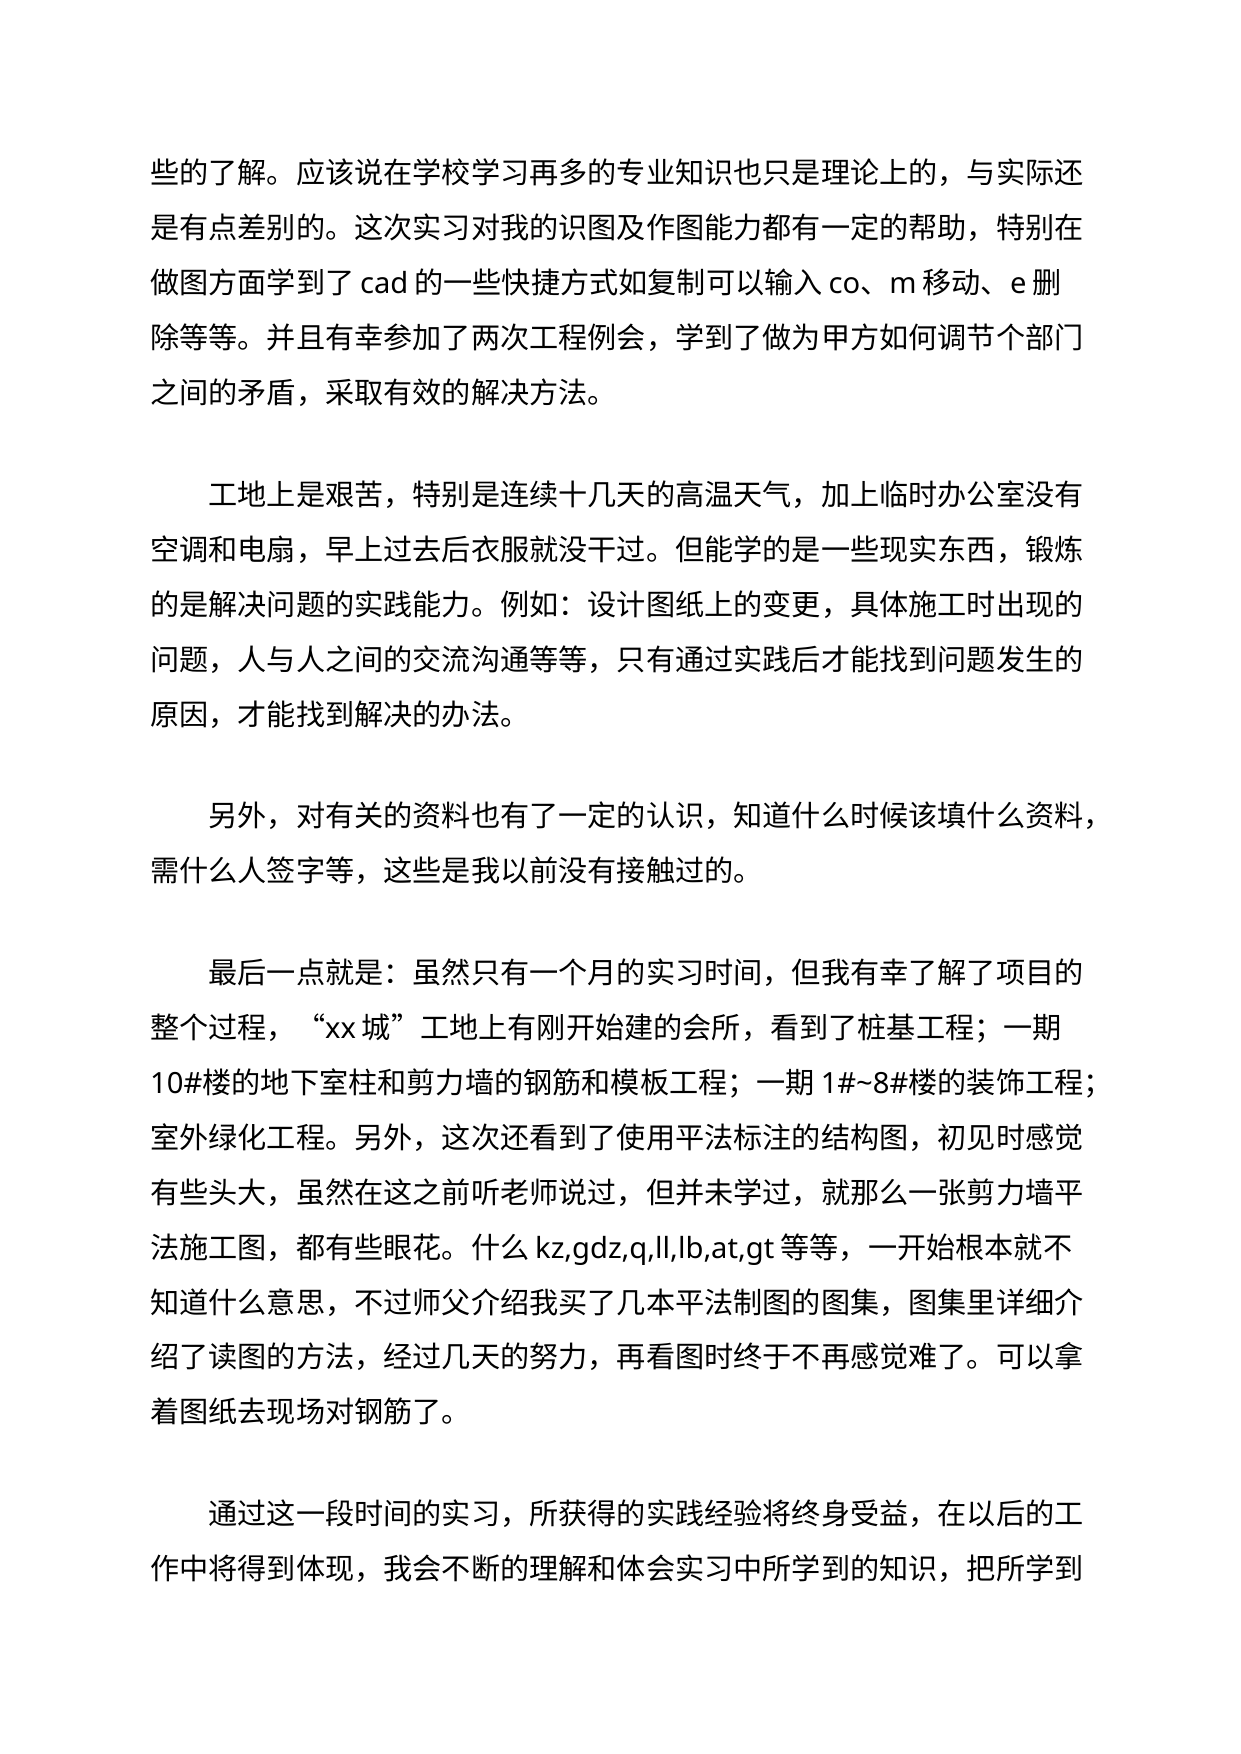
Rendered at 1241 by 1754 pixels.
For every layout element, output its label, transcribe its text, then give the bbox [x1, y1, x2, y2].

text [150, 1491, 1090, 1588]
text 工地上是艰苦，特别是连续十几天的高温天气，加上临时办公室没有空调和电扇，早上过去后衣服就没干过。但能学的是一些现实东西，锻炼的是解决问题的实践能力。例如：设计图纸上的变更，具体施工时出现的问题，人与人之间的交流沟通等等，只有通过实践后才能找到问题发生的原因，才能找到解决的办法。 [150, 471, 1090, 733]
text 最后一点就是：虽然只有一个月的实习时间，但我有幸了解了项目的整个过程，“xx城”工地上有刚开始建的会所，看到了桩基工程；一期10#楼的地下室柱和剪力墙的钢筋和模板工程；一期1#~8#楼的装饰工程；室外绿化工程。另外，这次还看到了使用平法标注的结构图，初见时感觉有些头大，虽然在这之前听老师说过，但并未学过，就那么一张剪力墙平法施工图，都有些眼花。什么kz,gdz,q,ll,lb,at,gt等等，一开始根本就不知道什么意思，不过师父介绍我买了几本平法制图的图集，图集里详细介绍了读图的方法，经过几天的努力，再看图时终于不再感觉难了。可以拿着图纸去现场对钢筋了。 [150, 949, 1090, 1431]
text 另外，对有关的资料也有了一定的认识，知道什么时候该填什么资料，需什么人签字等，这些是我以前没有接触过的。 [150, 793, 1090, 890]
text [150, 150, 1090, 412]
